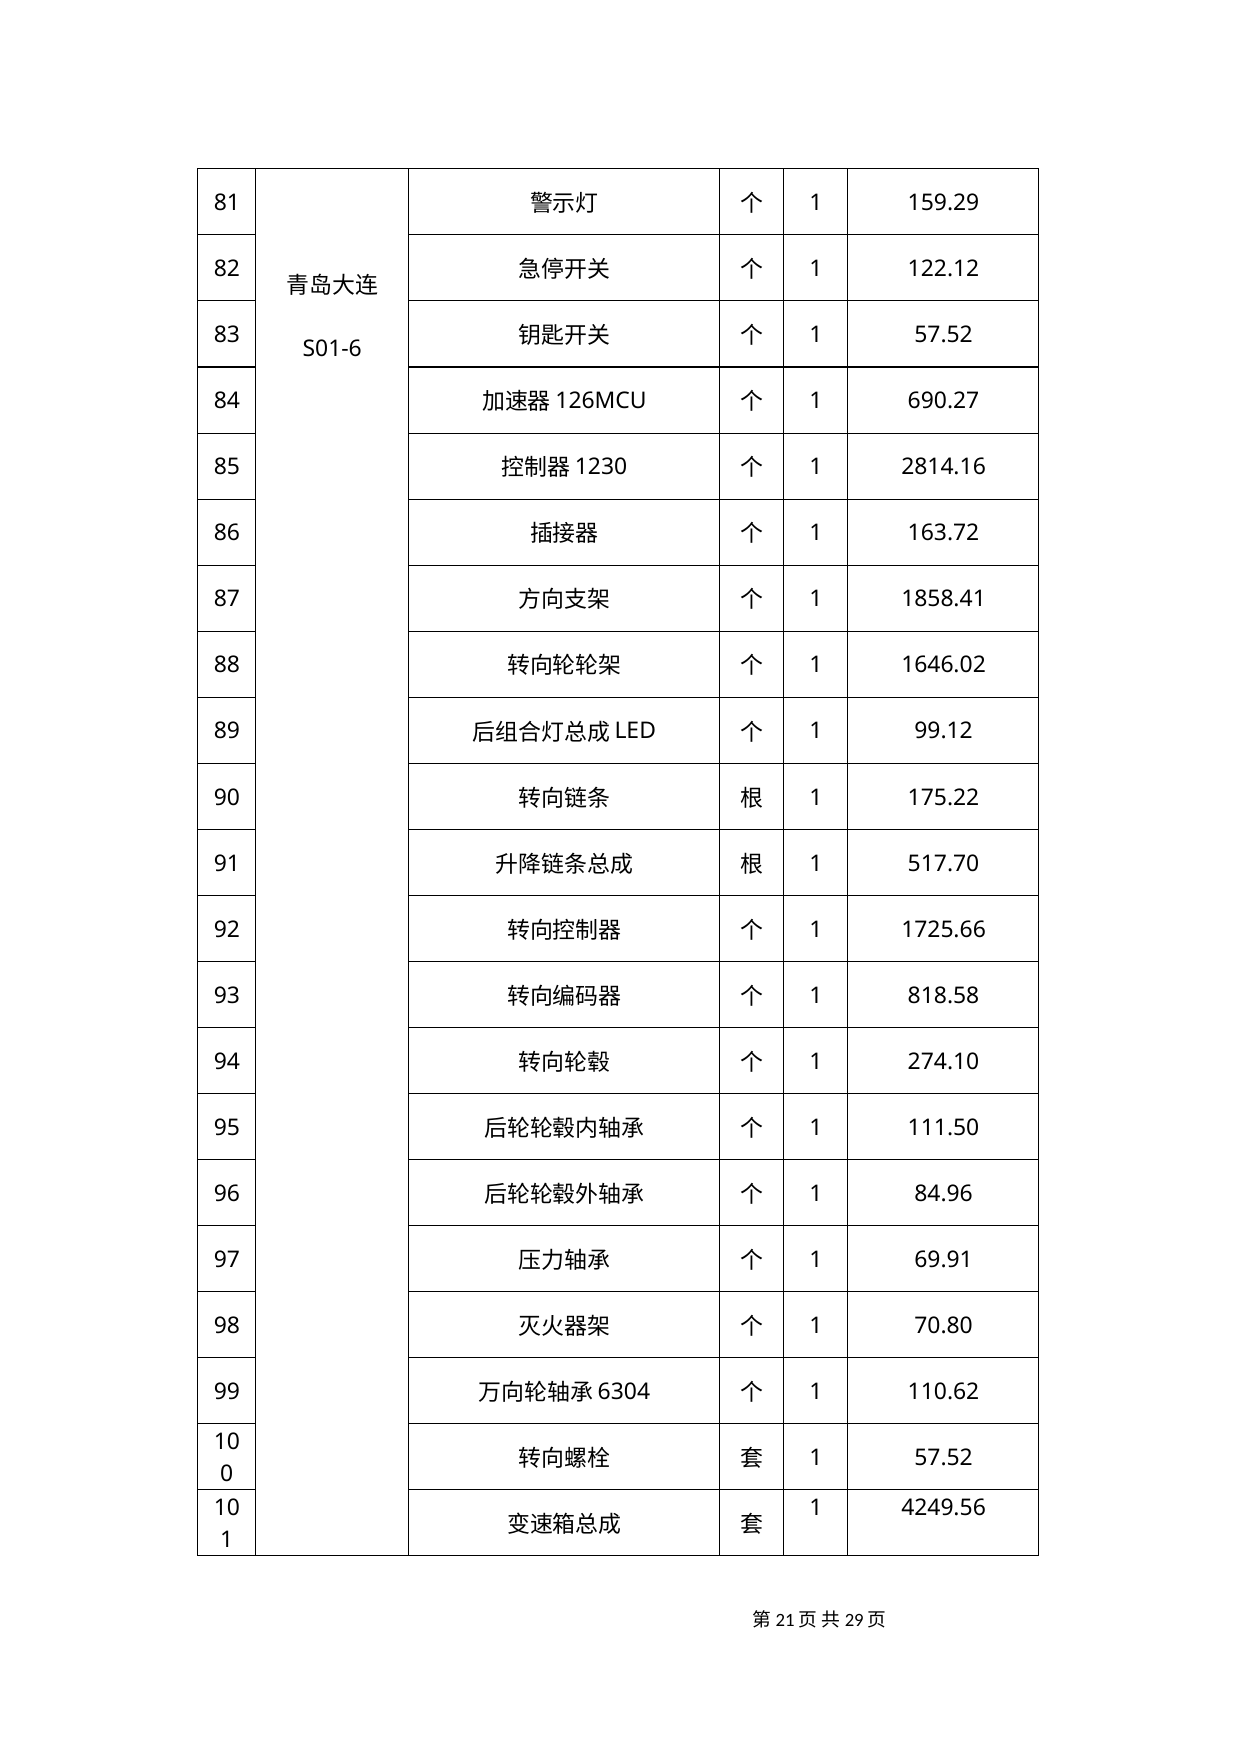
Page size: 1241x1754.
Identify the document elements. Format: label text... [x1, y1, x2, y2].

table_cell 1 [784, 830, 847, 895]
table_cell 个 [720, 896, 783, 961]
table_cell 99.12 [848, 698, 1038, 763]
table_cell 压力轴承 [409, 1226, 719, 1291]
table_cell 警示灯 [409, 169, 719, 234]
table_cell 后轮轮毂内轴承 [409, 1094, 719, 1159]
table_cell 1 [784, 301, 847, 366]
table_cell 个 [720, 1292, 783, 1357]
table_cell 套 [720, 1424, 783, 1489]
table_cell 变速箱总成 [409, 1490, 719, 1555]
table_cell 根 [720, 764, 783, 829]
table_cell 1 [784, 1028, 847, 1093]
table_cell 90 [198, 764, 255, 829]
table_cell 1 [784, 235, 847, 300]
table_cell 1 [784, 962, 847, 1027]
table_cell 1 [784, 1490, 847, 1555]
table_cell 转向编码器 [409, 962, 719, 1027]
table_cell 95 [198, 1094, 255, 1159]
table_cell 个 [720, 1160, 783, 1225]
table_cell 85 [198, 434, 255, 498]
table_cell 110.62 [848, 1358, 1038, 1423]
table_cell 96 [198, 1160, 255, 1225]
table_cell 加速器126MCU [409, 368, 719, 432]
table_cell 急停开关 [409, 235, 719, 300]
table_cell 1 [784, 1358, 847, 1423]
table_cell 万向轮轴承6304 [409, 1358, 719, 1423]
table_cell 690.27 [848, 368, 1038, 432]
table_cell 个 [720, 301, 783, 366]
table_cell 1 [784, 169, 847, 234]
table_cell 个 [720, 368, 783, 432]
table_cell 1 [784, 1226, 847, 1291]
table_cell 159.29 [848, 169, 1038, 234]
table_cell 1 [784, 566, 847, 631]
table_cell 2814.16 [848, 434, 1038, 498]
table_cell 84 [198, 368, 255, 432]
table_cell 91 [198, 830, 255, 895]
table_cell 转向轮轮架 [409, 632, 719, 697]
table_cell 1 [784, 1292, 847, 1357]
table_cell 86 [198, 500, 255, 564]
table_cell 88 [198, 632, 255, 697]
table_cell 274.10 [848, 1028, 1038, 1093]
table_cell 1 [784, 632, 847, 697]
table_cell 插接器 [409, 500, 719, 564]
table_cell 1 [784, 764, 847, 829]
table_cell 97 [198, 1226, 255, 1291]
table_cell 根 [720, 830, 783, 895]
table_cell 1 [784, 434, 847, 498]
table_cell 57.52 [848, 301, 1038, 366]
table_cell 69.91 [848, 1226, 1038, 1291]
table_cell 后组合灯总成LED [409, 698, 719, 763]
table_cell 70.80 [848, 1292, 1038, 1357]
table_cell 98 [198, 1292, 255, 1357]
table_cell 87 [198, 566, 255, 631]
table_cell 个 [720, 1094, 783, 1159]
table_cell 个 [720, 434, 783, 498]
table_cell 个 [720, 169, 783, 234]
table_cell 1 [784, 698, 847, 763]
table_cell 818.58 [848, 962, 1038, 1027]
table_cell 517.70 [848, 830, 1038, 895]
table_cell 个 [720, 632, 783, 697]
table_cell 钥匙开关 [409, 301, 719, 366]
table_cell 94 [198, 1028, 255, 1093]
table_cell 83 [198, 301, 255, 366]
table_cell 个 [720, 962, 783, 1027]
table_cell 1646.02 [848, 632, 1038, 697]
table_cell 1 [784, 896, 847, 961]
table_cell 方向支架 [409, 566, 719, 631]
table_cell 灭火器架 [409, 1292, 719, 1357]
table_cell 57.52 [848, 1424, 1038, 1489]
table_cell 个 [720, 235, 783, 300]
table_cell 93 [198, 962, 255, 1027]
table_cell 1725.66 [848, 896, 1038, 961]
table_cell 99 [198, 1358, 255, 1423]
table_cell 1858.41 [848, 566, 1038, 631]
table_cell 个 [720, 1358, 783, 1423]
table_cell 个 [720, 1226, 783, 1291]
table_cell 1 [784, 500, 847, 564]
table_cell 后轮轮毂外轴承 [409, 1160, 719, 1225]
table_cell 个 [720, 566, 783, 631]
table_cell 111.50 [848, 1094, 1038, 1159]
table_cell 转向链条 [409, 764, 719, 829]
table_cell 青岛大连 S01-6 [256, 169, 408, 1555]
table_cell 个 [720, 698, 783, 763]
table_cell 100 [198, 1424, 255, 1489]
table_cell 1 [784, 1424, 847, 1489]
table_cell 122.12 [848, 235, 1038, 300]
table_cell 转向螺栓 [409, 1424, 719, 1489]
table_cell 4249.56 [848, 1490, 1038, 1555]
table_cell 84.96 [848, 1160, 1038, 1225]
table_cell 控制器1230 [409, 434, 719, 498]
table_cell 个 [720, 1028, 783, 1093]
table_cell 163.72 [848, 500, 1038, 564]
table_cell 89 [198, 698, 255, 763]
table_cell 101 [198, 1490, 255, 1555]
table_cell 82 [198, 235, 255, 300]
table_cell 92 [198, 896, 255, 961]
table_cell 81 [198, 169, 255, 234]
table_cell 1 [784, 1160, 847, 1225]
table_cell 升降链条总成 [409, 830, 719, 895]
table_cell 1 [784, 1094, 847, 1159]
table_cell 175.22 [848, 764, 1038, 829]
table_cell 转向轮毂 [409, 1028, 719, 1093]
table_cell 1 [784, 368, 847, 432]
table_cell 转向控制器 [409, 896, 719, 961]
table_cell 套 [720, 1490, 783, 1555]
table_cell 个 [720, 500, 783, 564]
